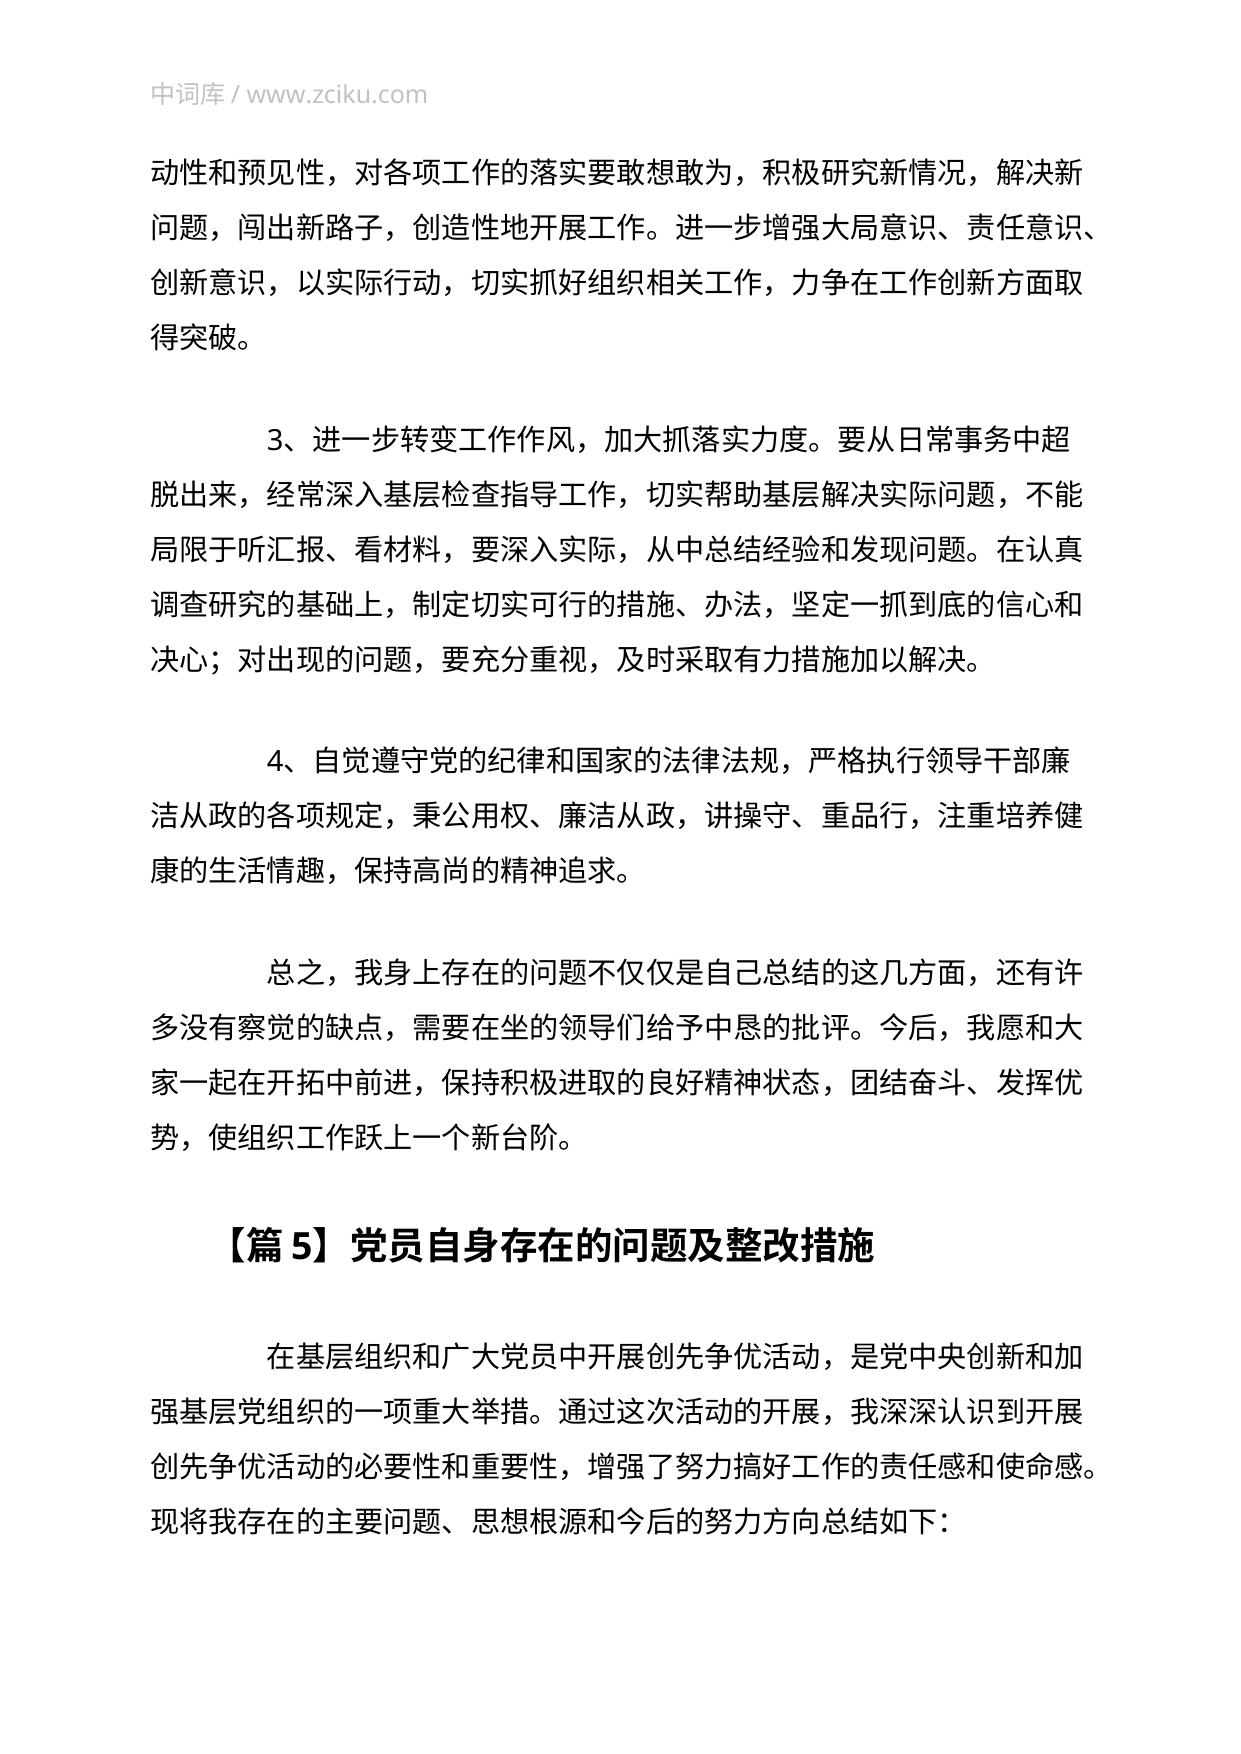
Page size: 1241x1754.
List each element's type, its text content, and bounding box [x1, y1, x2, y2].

text 在基层组织和广大党员中开展创先争优活动，是党中央创新和加强基层党组织的一项重大举措。通过这次活动的开展，我深深认识到开展创先争优活动的必要性和重要性，增强了努力搞好工作的责任感和使命感。现将我存在的主要问题、思想根源和今后的努力方向总结如下： [150, 1334, 1090, 1541]
text 【篇5】党员自身存在的问题及整改措施 [150, 1216, 1090, 1271]
text 4、自觉遵守党的纪律和国家的法律法规，严格执行领导干部廉洁从政的各项规定，秉公用权、廉洁从政，讲操守、重品行，注重培养健康的生活情趣，保持高尚的精神追求。 [150, 738, 1090, 890]
text 3、进一步转变工作作风，加大抓落实力度。要从日常事务中超脱出来，经常深入基层检查指导工作，切实帮助基层解决实际问题，不能局限于听汇报、看材料，要深入实际，从中总结经验和发现问题。在认真调查研究的基础上，制定切实可行的措施、办法，坚定一抓到底的信心和决心；对出现的问题，要充分重视，及时采取有力措施加以解决。 [150, 416, 1090, 678]
text 总之，我身上存在的问题不仅仅是自己总结的这几方面，还有许多没有察觉的缺点，需要在坐的领导们给予中恳的批评。今后，我愿和大家一起在开拓中前进，保持积极进取的良好精神状态，团结奋斗、发挥优势，使组织工作跃上一个新台阶。 [150, 949, 1090, 1157]
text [150, 150, 1090, 357]
